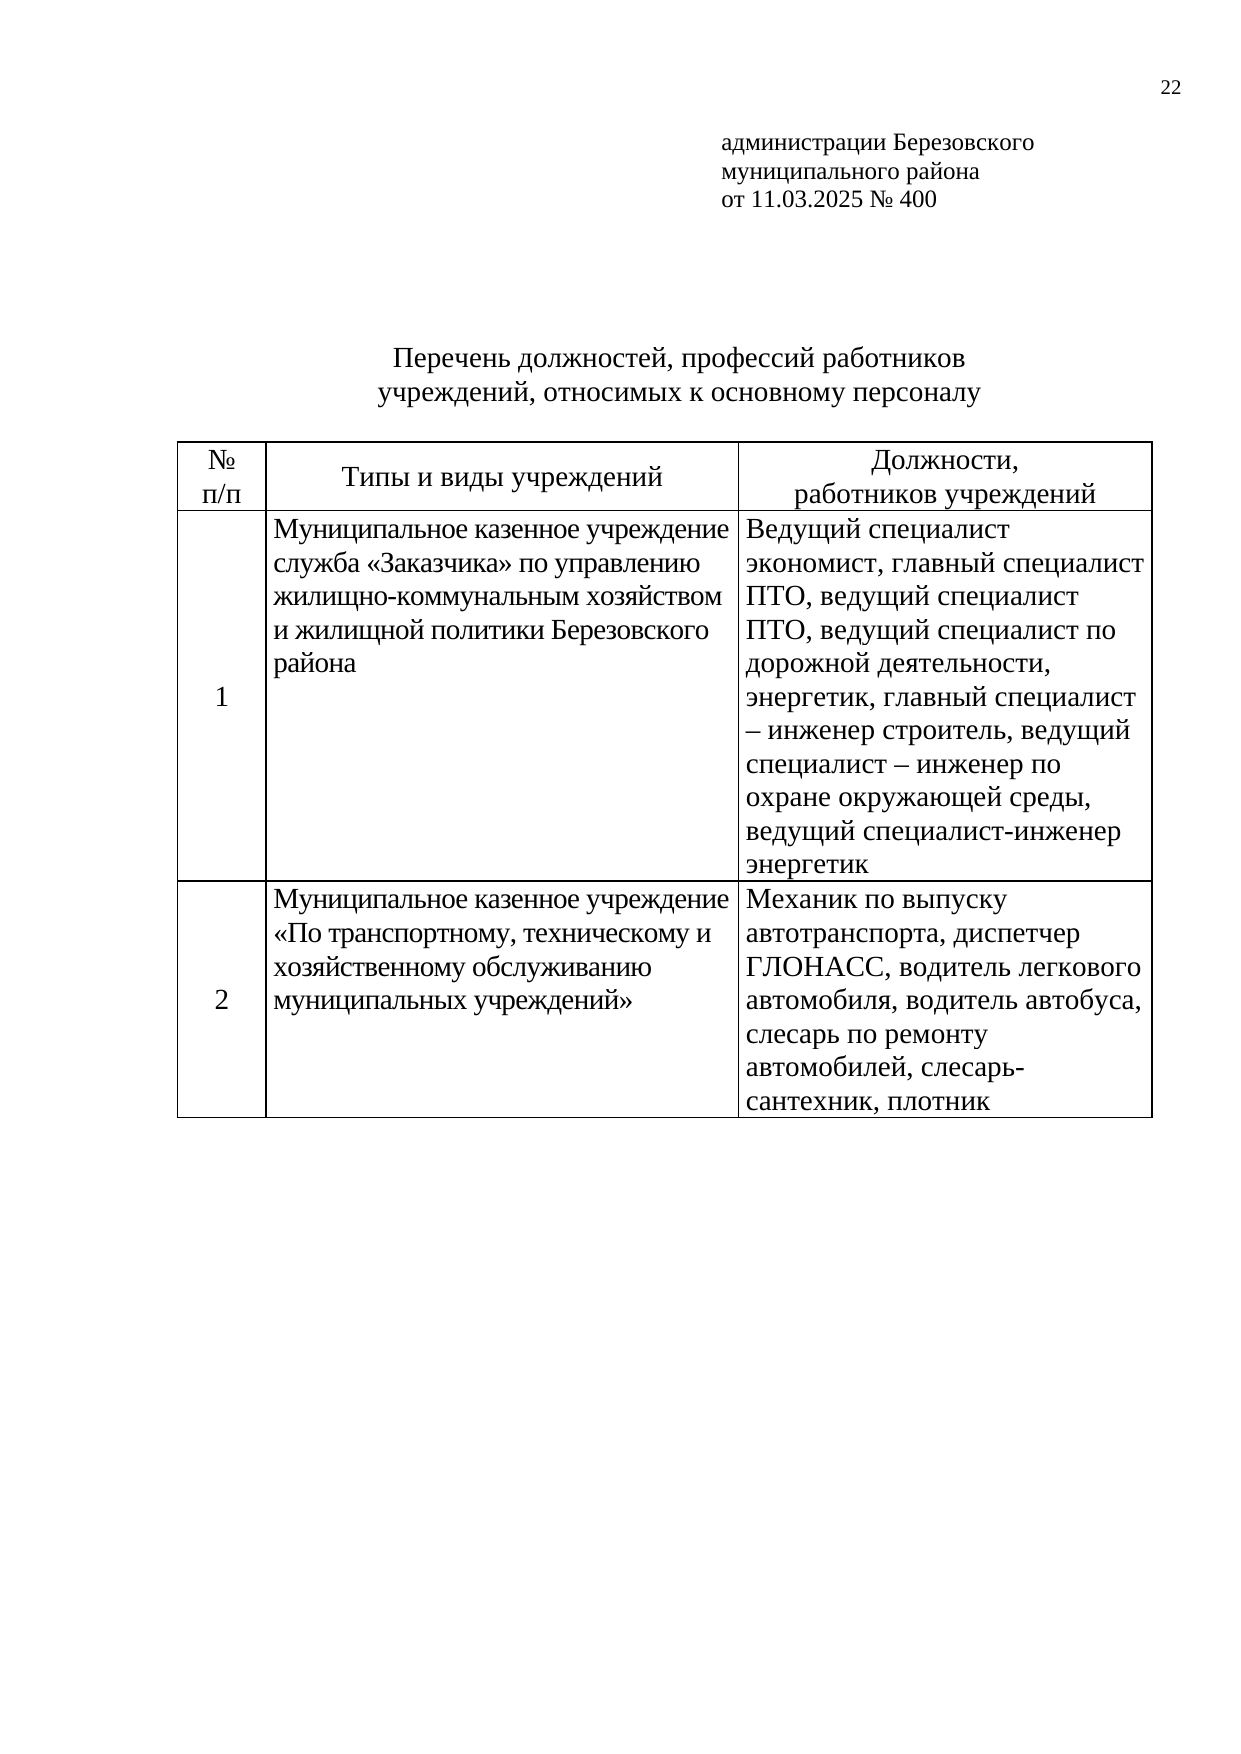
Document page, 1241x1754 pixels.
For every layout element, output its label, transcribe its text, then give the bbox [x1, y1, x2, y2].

text от 11.03.2025 № 400 [721, 184, 1181, 213]
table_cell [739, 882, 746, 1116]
table_header Типы и виды учреждений [267, 443, 738, 509]
table_cell Муниципальное казенное учреждение «По транспортному, техническому и хозяйственному обслуживанию муниципальных учреждений» [267, 882, 738, 1116]
table_header Должности, работников учреждений [739, 443, 1151, 509]
table_cell Муниципальное казенное учреждение служба «Заказчика» по управлению жилищно-коммунальным хозяйством и жилищной политики Березовского района [267, 511, 738, 880]
table_cell 1 [178, 511, 265, 880]
text администрации Березовского муниципального района [721, 127, 1181, 184]
table_cell Ведущий специалист экономист, главный специалист ПТО, ведущий специалист ПТО, ведущий специалист по дорожной деятельности, энергетик, главный специалист – инженер строитель, ведущий специалист – инженер по охране окружающей среды, ведущий специалист-инженер энергетик [739, 511, 1151, 880]
text учреждений, относимых к основному персоналу [177, 374, 1181, 407]
text Перечень должностей, профессий работников [177, 340, 1181, 374]
table_cell 2 [178, 882, 265, 1116]
table_cell Механик по выпуску автотранспорта, диспетчер ГЛОНАСС, водитель легкового автомобиля, водитель автобуса, слесарь по ремонту автомобилей, слесарь-сантехник, плотник [988, 882, 1151, 1116]
table_header № п/п [178, 443, 265, 509]
